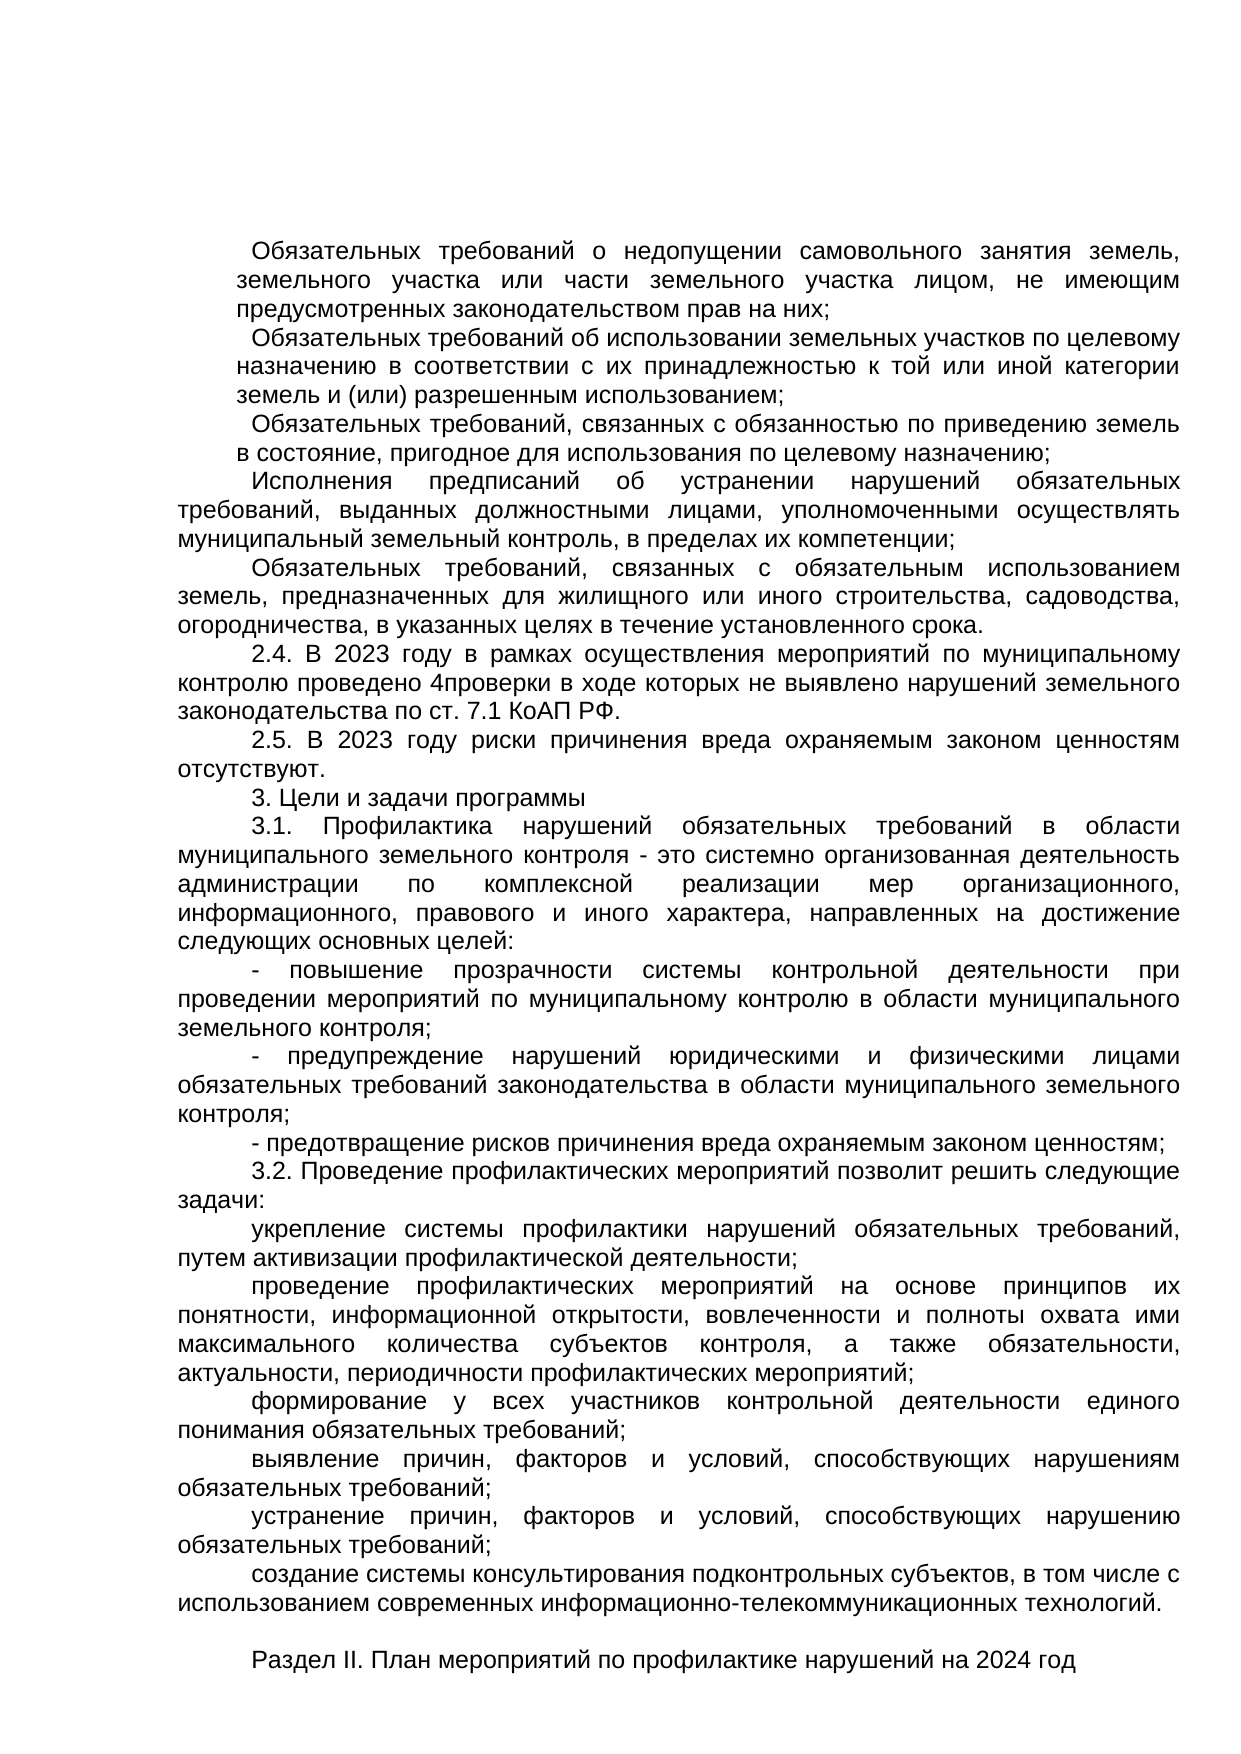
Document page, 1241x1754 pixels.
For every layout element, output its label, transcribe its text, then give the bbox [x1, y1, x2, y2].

text 2.4. В 2023 году в рамках осуществления мероприятий по муниципальному контролю проведено 4проверки в ходе которых не выявлено нарушений земельного законодательства по ст. 7.1 КоАП РФ. [177, 639, 1181, 725]
text 2.5. В 2023 году риски причинения вреда охраняемым законом ценностям отсутствуют. [177, 725, 1181, 782]
text создание системы консультирования подконтрольных субъектов, в том числе с использованием современных информационно-телекоммуникационных технологий. [177, 1559, 1181, 1616]
text Обязательных требований об использовании земельных участков по целевому назначению в соответствии с их принадлежностью к той или иной категории земель и (или) разрешенным использованием; [236, 322, 1181, 409]
text Обязательных требований, связанных с обязательным использованием земель, предназначенных для жилищного или иного строительства, садоводства, огородничества, в указанных целях в течение установленного срока. [177, 552, 1181, 639]
text - повышение прозрачности системы контрольной деятельности при проведении мероприятий по муниципальному контролю в области муниципального земельного контроля; [177, 955, 1181, 1041]
text - предотвращение рисков причинения вреда охраняемым законом ценностям; [177, 1127, 1181, 1156]
text 3. Цели и задачи программы [177, 782, 1181, 811]
text формирование у всех участников контрольной деятельности единого понимания обязательных требований; [177, 1386, 1181, 1444]
text проведение профилактических мероприятий на основе принципов их понятности, информационной открытости, вовлеченности и полноты охвата ими максимального количества субъектов контроля, а также обязательности, актуальности, периодичности профилактических мероприятий; [177, 1271, 1181, 1386]
text выявление причин, факторов и условий, способствующих нарушениям обязательных требований; [177, 1444, 1181, 1501]
text 3.1. Профилактика нарушений обязательных требований в области муниципального земельного контроля - это системно организованная деятельность администрации по комплексной реализации мер организационного, информационного, правового и иного характера, направленных на достижение следующих основных целей: [177, 811, 1181, 955]
text 3.2. Проведение профилактических мероприятий позволит решить следующие задачи: [177, 1156, 1181, 1214]
text устранение причин, факторов и условий, способствующих нарушению обязательных требований; [177, 1501, 1181, 1559]
text Исполнения предписаний об устранении нарушений обязательных требований, выданных должностными лицами, уполномоченными осуществлять муниципальный земельный контроль, в пределах их компетенции; [177, 466, 1181, 552]
text укрепление системы профилактики нарушений обязательных требований, путем активизации профилактической деятельности; [177, 1214, 1181, 1271]
text - предупреждение нарушений юридическими и физическими лицами обязательных требований законодательства в области муниципального земельного контроля; [177, 1041, 1181, 1127]
text Обязательных требований о недопущении самовольного занятия земель, земельного участка или части земельного участка лицом, не имеющим предусмотренных законодательством прав на них; [236, 236, 1181, 322]
text Раздел II. План мероприятий по профилактике нарушений на 2024 год [177, 1645, 1181, 1674]
text Обязательных требований, связанных с обязанностью по приведению земель в состояние, пригодное для использования по целевому назначению; [236, 409, 1181, 466]
